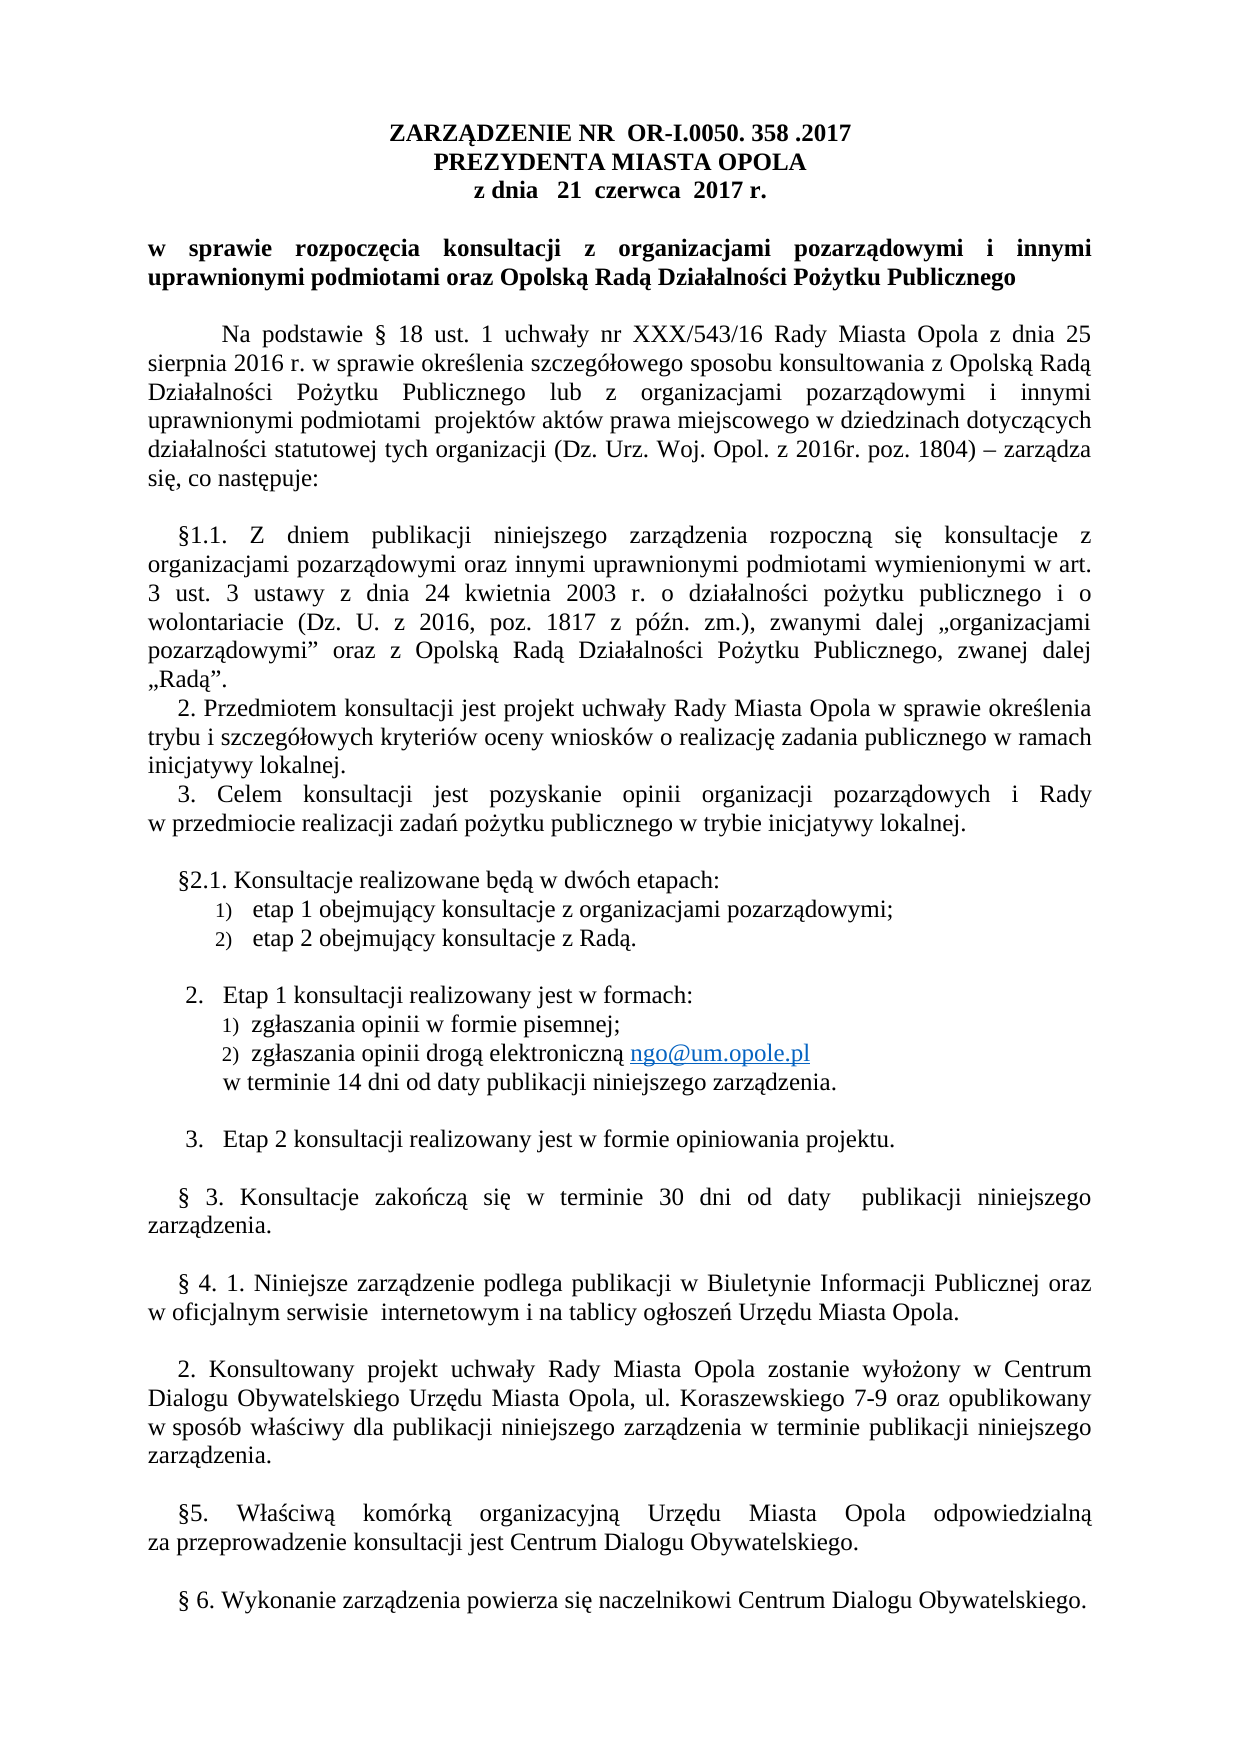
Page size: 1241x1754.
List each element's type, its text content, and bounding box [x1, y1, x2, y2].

list etap 1 obejmujący konsultacje z organizacjami pozarządowymi; [215, 894, 1092, 923]
text 2. Przedmiotem konsultacji jest projekt uchwały Rady Miasta Opola w sprawie określenia trybu i szczegółowych kryteriów oceny wniosków o realizację zadania publicznego w ramach inicjatywy lokalnej. [148, 693, 1092, 779]
list §1.1. Z dniem publikacji niniejszego zarządzenia rozpoczną się konsultacje z organizacjami pozarządowymi oraz innymi uprawnionymi podmiotami wymienionymi w art. 3 ust. 3 ustawy z dnia 24 kwietnia 2003 r. o działalności pożytku publicznego i o wolontariacie (Dz. U. z 2016, poz. 1817 z późn. zm.), zwanymi dalej „organizacjami pozarządowymi” oraz z Opolską Radą Działalności Pożytku Publicznego, zwanej dalej „Radą”. [148, 521, 1092, 693]
text §2.1. Konsultacje realizowane będą w dwóch etapach: [148, 866, 1092, 894]
text PREZYDENTA MIASTA OPOLA [148, 147, 1092, 176]
list Etap 1 konsultacji realizowany jest w formach: [185, 981, 1092, 1009]
list Etap 2 konsultacji realizowany jest w formie opiniowania projektu. [185, 1124, 1092, 1153]
text z dnia 21 czerwca 2017 r. [148, 176, 1092, 204]
text 2. Konsultowany projekt uchwały Rady Miasta Opola zostanie wyłożony w Centrum Dialogu Obywatelskiego Urzędu Miasta Opola, ul. Koraszewskiego 7-9 oraz opublikowany w sposób właściwy dla publikacji niniejszego zarządzenia w terminie publikacji niniejszego zarządzenia. [148, 1354, 1092, 1469]
text § 4. 1. Niniejsze zarządzenie podlega publikacji w Biuletynie Informacji Publicznej oraz w oficjalnym serwisie internetowym i na tablicy ogłoszeń Urzędu Miasta Opola. [148, 1268, 1092, 1326]
list zgłaszania opinii w formie pisemnej; [222, 1009, 1092, 1038]
list etap 2 obejmujący konsultacje z Radą. [215, 923, 1092, 952]
text w sprawie rozpoczęcia konsultacji z organizacjami pozarządowymi i innymi uprawnionymi podmiotami oraz Opolską Radą Działalności Pożytku Publicznego [148, 233, 1092, 291]
text Na podstawie § 18 ust. 1 uchwały nr XXX/543/16 Rady Miasta Opola z dnia 25 sierpnia 2016 r. w sprawie określenia szczegółowego sposobu konsultowania z Opolską Radą Działalności Pożytku Publicznego lub z organizacjami pozarządowymi i innymi uprawnionymi podmiotami projektów aktów prawa miejscowego w dziedzinach dotyczących działalności statutowej tych organizacji (Dz. Urz. Woj. Opol. z 2016r. poz. 1804) – zarządza się, co następuje: [148, 319, 1092, 492]
list zgłaszania opinii drogą elektroniczną ngo@um.opole.pl [222, 1038, 1092, 1067]
list w terminie 14 dni od daty publikacji niniejszego zarządzenia. [223, 1067, 1092, 1096]
text §5. Właściwą komórką organizacyjną Urzędu Miasta Opola odpowiedzialną za przeprowadzenie konsultacji jest Centrum Dialogu Obywatelskiego. [148, 1498, 1092, 1556]
text ZARZĄDZENIE NR OR-I.0050. 358 .2017 [148, 118, 1092, 147]
text 3. Celem konsultacji jest pozyskanie opinii organizacji pozarządowych i Rady w przedmiocie realizacji zadań pożytku publicznego w trybie inicjatywy lokalnej. [148, 779, 1092, 837]
text § 6. Wykonanie zarządzenia powierza się naczelnikowi Centrum Dialogu Obywatelskiego. [148, 1585, 1092, 1613]
text § 3. Konsultacje zakończą się w terminie 30 dni od daty publikacji niniejszego zarządzenia. [148, 1182, 1092, 1239]
